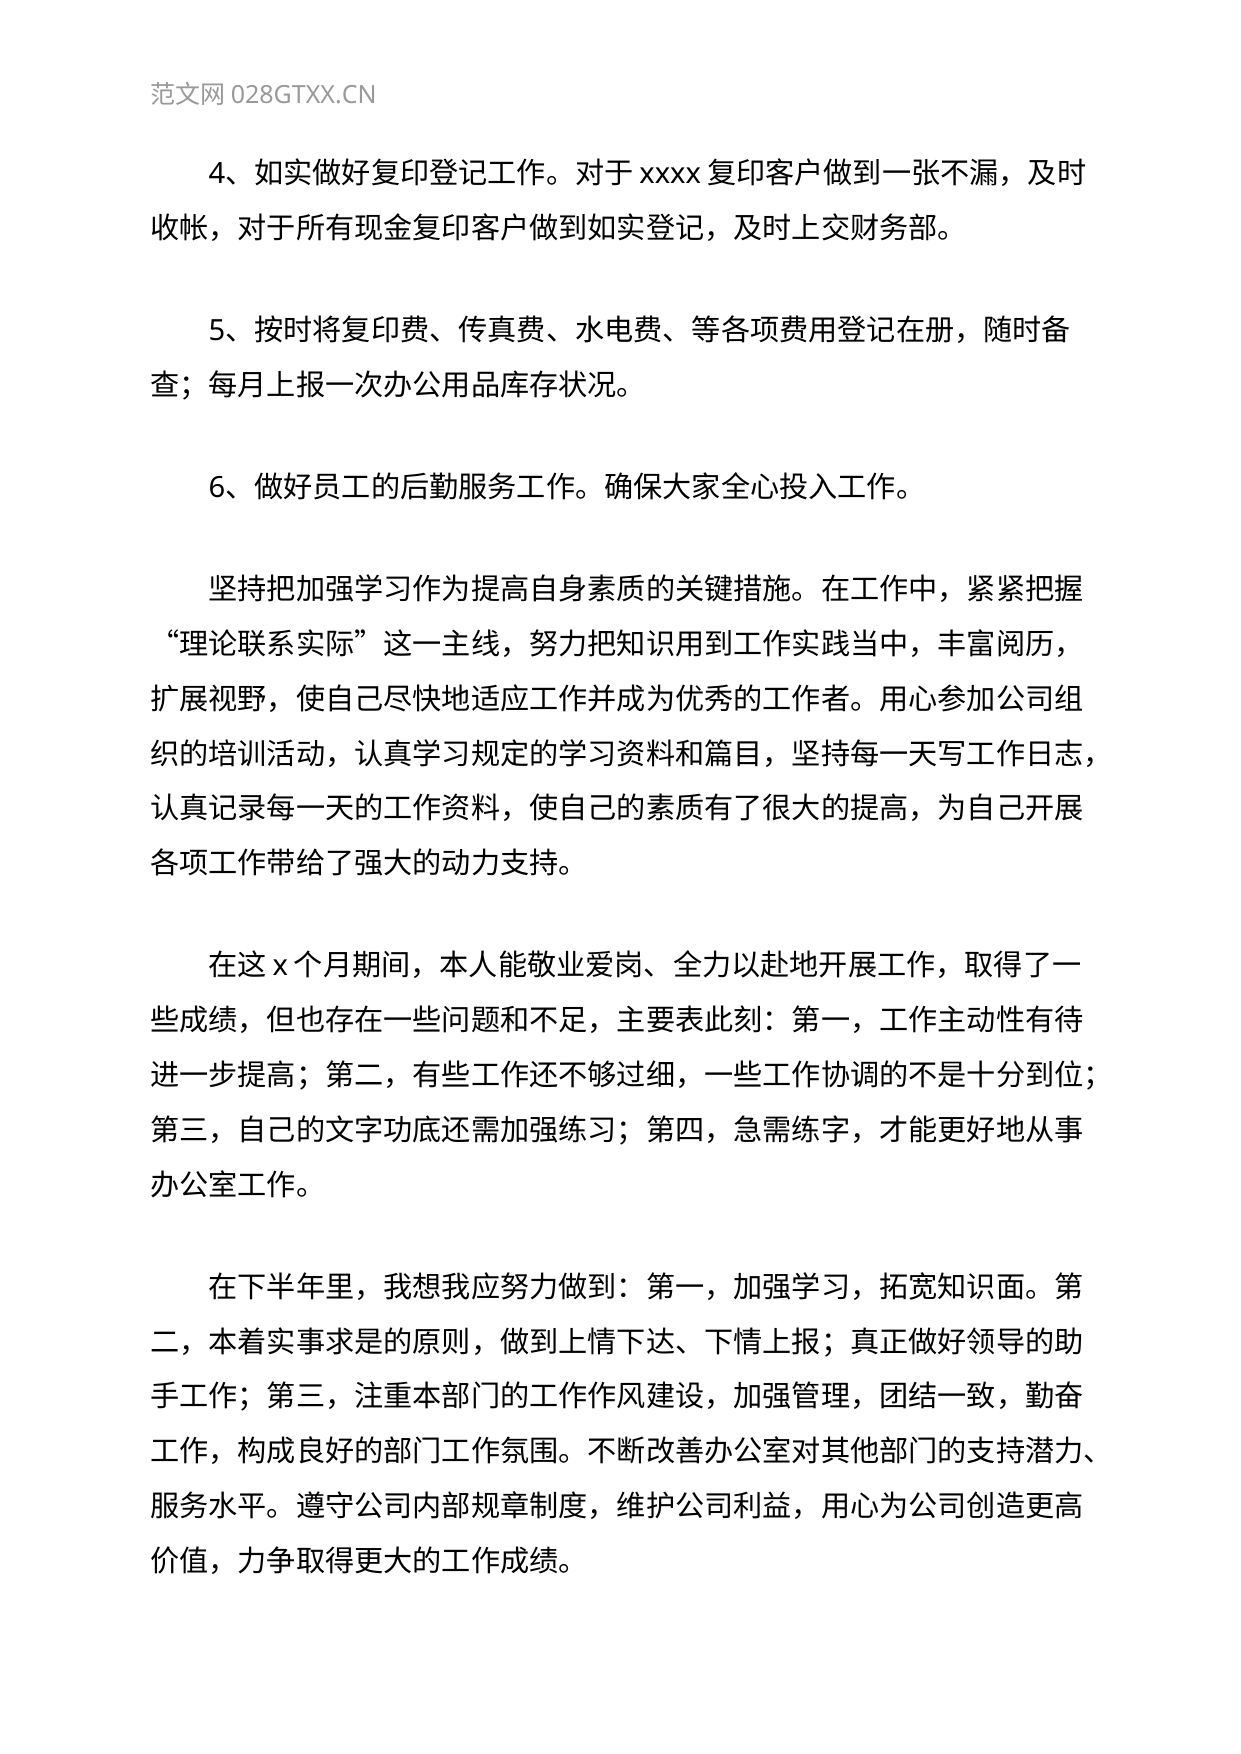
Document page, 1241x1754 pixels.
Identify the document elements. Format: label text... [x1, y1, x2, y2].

text 在下半年里，我想我应努力做到：第一，加强学习，拓宽知识面。第二，本着实事求是的原则，做到上情下达、下情上报；真正做好领导的助手工作；第三，注重本部门的工作作风建设，加强管理，团结一致，勤奋工作，构成良好的部门工作氛围。不断改善办公室对其他部门的支持潜力、服务水平。遵守公司内部规章制度，维护公司利益，用心为公司创造更高价值，力争取得更大的工作成绩。 [150, 1263, 1090, 1580]
text 5、按时将复印费、传真费、水电费、等各项费用登记在册，随时备查；每月上报一次办公用品库存状况。 [150, 307, 1090, 404]
text 坚持把加强学习作为提高自身素质的关键措施。在工作中，紧紧把握“理论联系实际”这一主线，努力把知识用到工作实践当中，丰富阅历，扩展视野，使自己尽快地适应工作并成为优秀的工作者。用心参加公司组织的培训活动，认真学习规定的学习资料和篇目，坚持每一天写工作日志，认真记录每一天的工作资料，使自己的素质有了很大的提高，为自己开展各项工作带给了强大的动力支持。 [150, 566, 1090, 882]
text 6、做好员工的后勤服务工作。确保大家全心投入工作。 [150, 463, 1090, 506]
text 4、如实做好复印登记工作。对于xxxx复印客户做到一张不漏，及时收帐，对于所有现金复印客户做到如实登记，及时上交财务部。 [150, 150, 1090, 247]
text 在这x个月期间，本人能敬业爱岗、全力以赴地开展工作，取得了一些成绩，但也存在一些问题和不足，主要表此刻：第一，工作主动性有待进一步提高；第二，有些工作还不够过细，一些工作协调的不是十分到位；第三，自己的文字功底还需加强练习；第四，急需练字，才能更好地从事办公室工作。 [150, 942, 1090, 1204]
